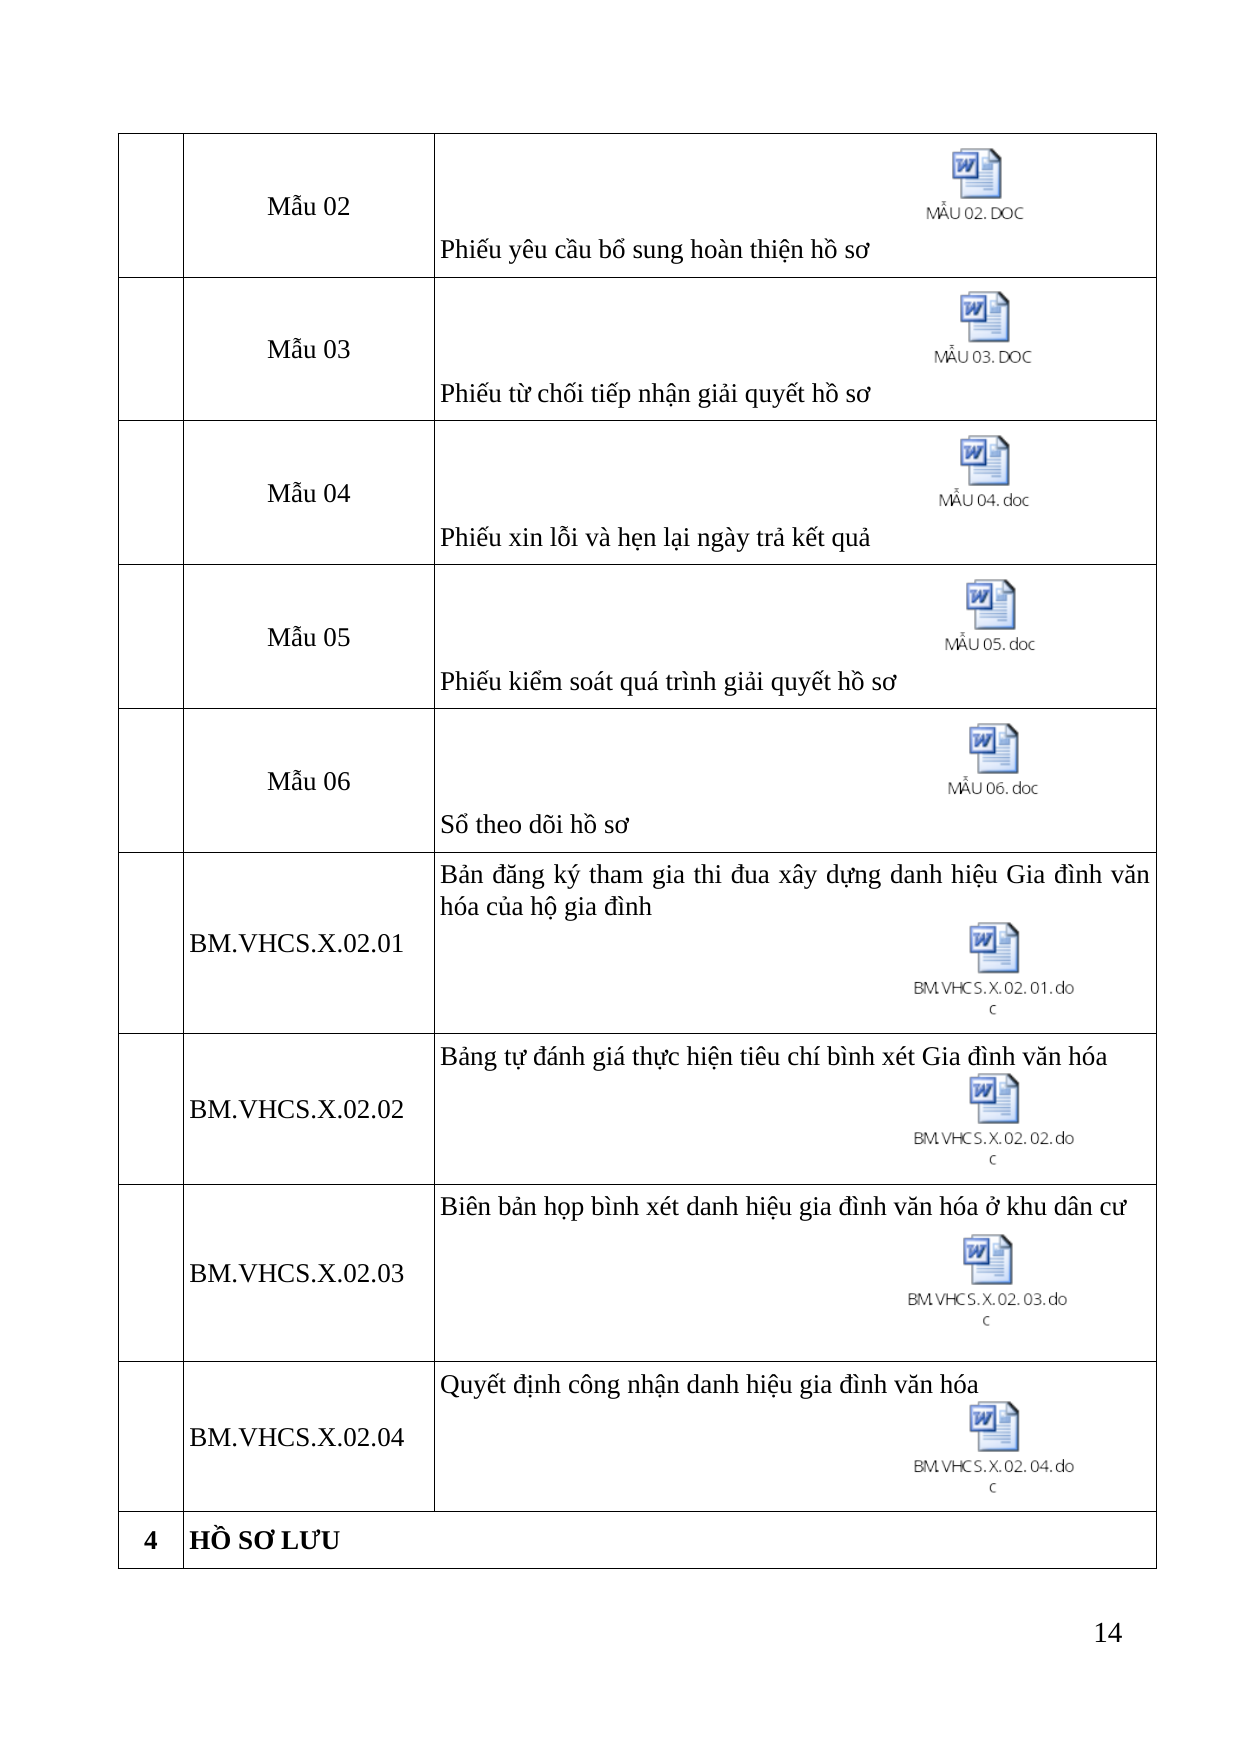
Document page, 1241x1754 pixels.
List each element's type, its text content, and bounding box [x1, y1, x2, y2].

table_cell [119, 709, 183, 852]
table_cell [119, 853, 183, 1033]
table_cell [119, 421, 183, 564]
table_cell Bản đăng ký tham gia thi đua xây dựng danh hiệu Gia đình văn hóa của hộ gia đình [435, 853, 1156, 1033]
table_cell BM.VHCS.X.02.04 [184, 1362, 434, 1511]
table_cell [119, 1362, 183, 1511]
table_cell [119, 1034, 183, 1183]
table_cell HỒ SƠ LƯU [184, 1512, 1156, 1568]
table_cell Mẫu 03 [184, 278, 434, 420]
table_cell [119, 1185, 183, 1361]
table_cell Sổ theo dõi hồ sơ [435, 709, 1156, 852]
table_cell [119, 134, 183, 277]
table_cell Bảng tự đánh giá thực hiện tiêu chí bình xét Gia đình văn hóa [435, 1034, 1156, 1183]
table_cell BM.VHCS.X.02.02 [184, 1034, 434, 1183]
table_cell Quyết định công nhận danh hiệu gia đình văn hóa [435, 1362, 1156, 1511]
table_cell Phiếu từ chối tiếp nhận giải quyết hồ sơ [435, 278, 1156, 420]
table_cell 4 [119, 1512, 183, 1568]
table_cell Mẫu 06 [184, 709, 434, 852]
table_cell Phiếu kiểm soát quá trình giải quyết hồ sơ [435, 565, 1156, 708]
table_cell Biên bản họp bình xét danh hiệu gia đình văn hóa ở khu dân cư [435, 1185, 1156, 1361]
table_cell Mẫu 04 [184, 421, 434, 564]
table_cell Mẫu 05 [184, 565, 434, 708]
table_cell Phiếu xin lỗi và hẹn lại ngày trả kết quả [435, 421, 1156, 564]
table_cell [119, 565, 183, 708]
table_cell BM.VHCS.X.02.01 [184, 853, 434, 1033]
table_cell BM.VHCS.X.02.03 [184, 1185, 434, 1361]
table_cell Phiếu yêu cầu bổ sung hoàn thiện hồ sơ [435, 134, 1156, 277]
table_cell [119, 278, 183, 420]
table_cell Mẫu 02 [184, 134, 434, 277]
